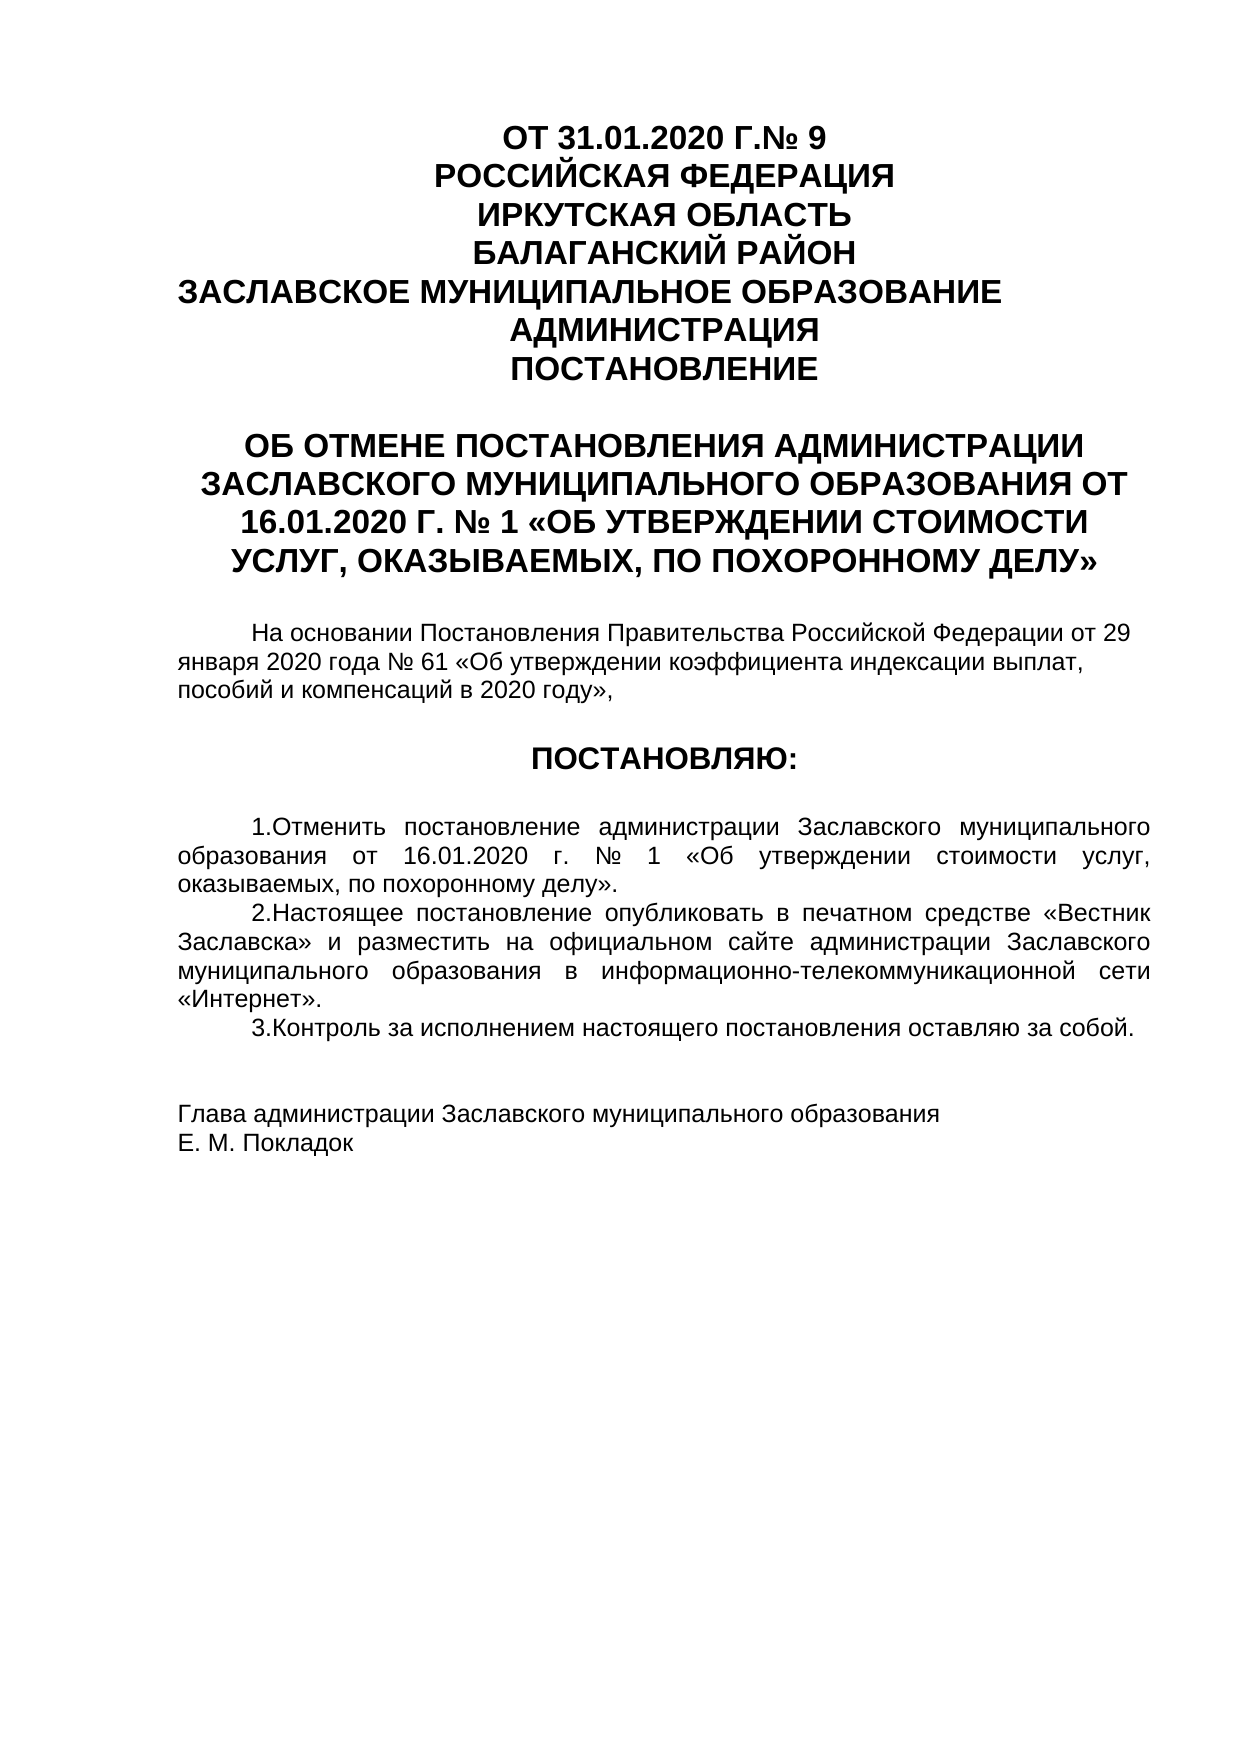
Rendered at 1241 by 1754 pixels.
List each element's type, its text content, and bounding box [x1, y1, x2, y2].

text На основании Постановления Правительства Российской Федерации от 29 января 2020 года № 61 «Об утверждении коэффициента индексации выплат, пособий и компенсаций в 2020 году», [177, 618, 1152, 704]
text ПОСТАНОВЛЕНИЕ [177, 349, 1152, 387]
text АДМИНИСТРАЦИЯ [177, 310, 1152, 349]
text Е. М. Покладок [177, 1128, 1152, 1157]
text Глава администрации Заславского муниципального образования [177, 1099, 1152, 1128]
text ОБ ОТМЕНЕ ПОСТАНОВЛЕНИЯ АДМИНИСТРАЦИИ ЗАСЛАВСКОГО МУНИЦИПАЛЬНОГО ОБРАЗОВАНИЯ ОТ 16.01.2020 Г. № 1 «ОБ УТВЕРЖДЕНИИ СТОИМОСТИ УСЛУГ, ОКАЗЫВАЕМЫХ, ПО ПОХОРОННОМУ ДЕЛУ» [177, 426, 1152, 579]
text 3.Контроль за исполнением настоящего постановления оставляю за собой. [177, 1013, 1152, 1042]
text ИРКУТСКАЯ ОБЛАСТЬ [177, 195, 1152, 233]
text ПОСТАНОВЛЯЮ: [177, 740, 1152, 776]
text ОТ 31.01.2020 Г.№ 9 [177, 118, 1152, 157]
text РОССИЙСКАЯ ФЕДЕРАЦИЯ [177, 157, 1152, 195]
text БАЛАГАНСКИЙ РАЙОН [177, 233, 1152, 272]
text 2.Настоящее постановление опубликовать в печатном средстве «Вестник Заславска» и разместить на официальном сайте администрации Заславского муниципального образования в информационно-телекоммуникационной сети «Интернет». [177, 898, 1152, 1013]
text 1.Отменить постановление администрации Заславского муниципального образования от 16.01.2020 г. № 1 «Об утверждении стоимости услуг, оказываемых, по похоронному делу». [177, 812, 1152, 898]
text ЗАСЛАВСКОЕ МУНИЦИПАЛЬНОЕ ОБРАЗОВАНИЕ [177, 272, 1152, 310]
